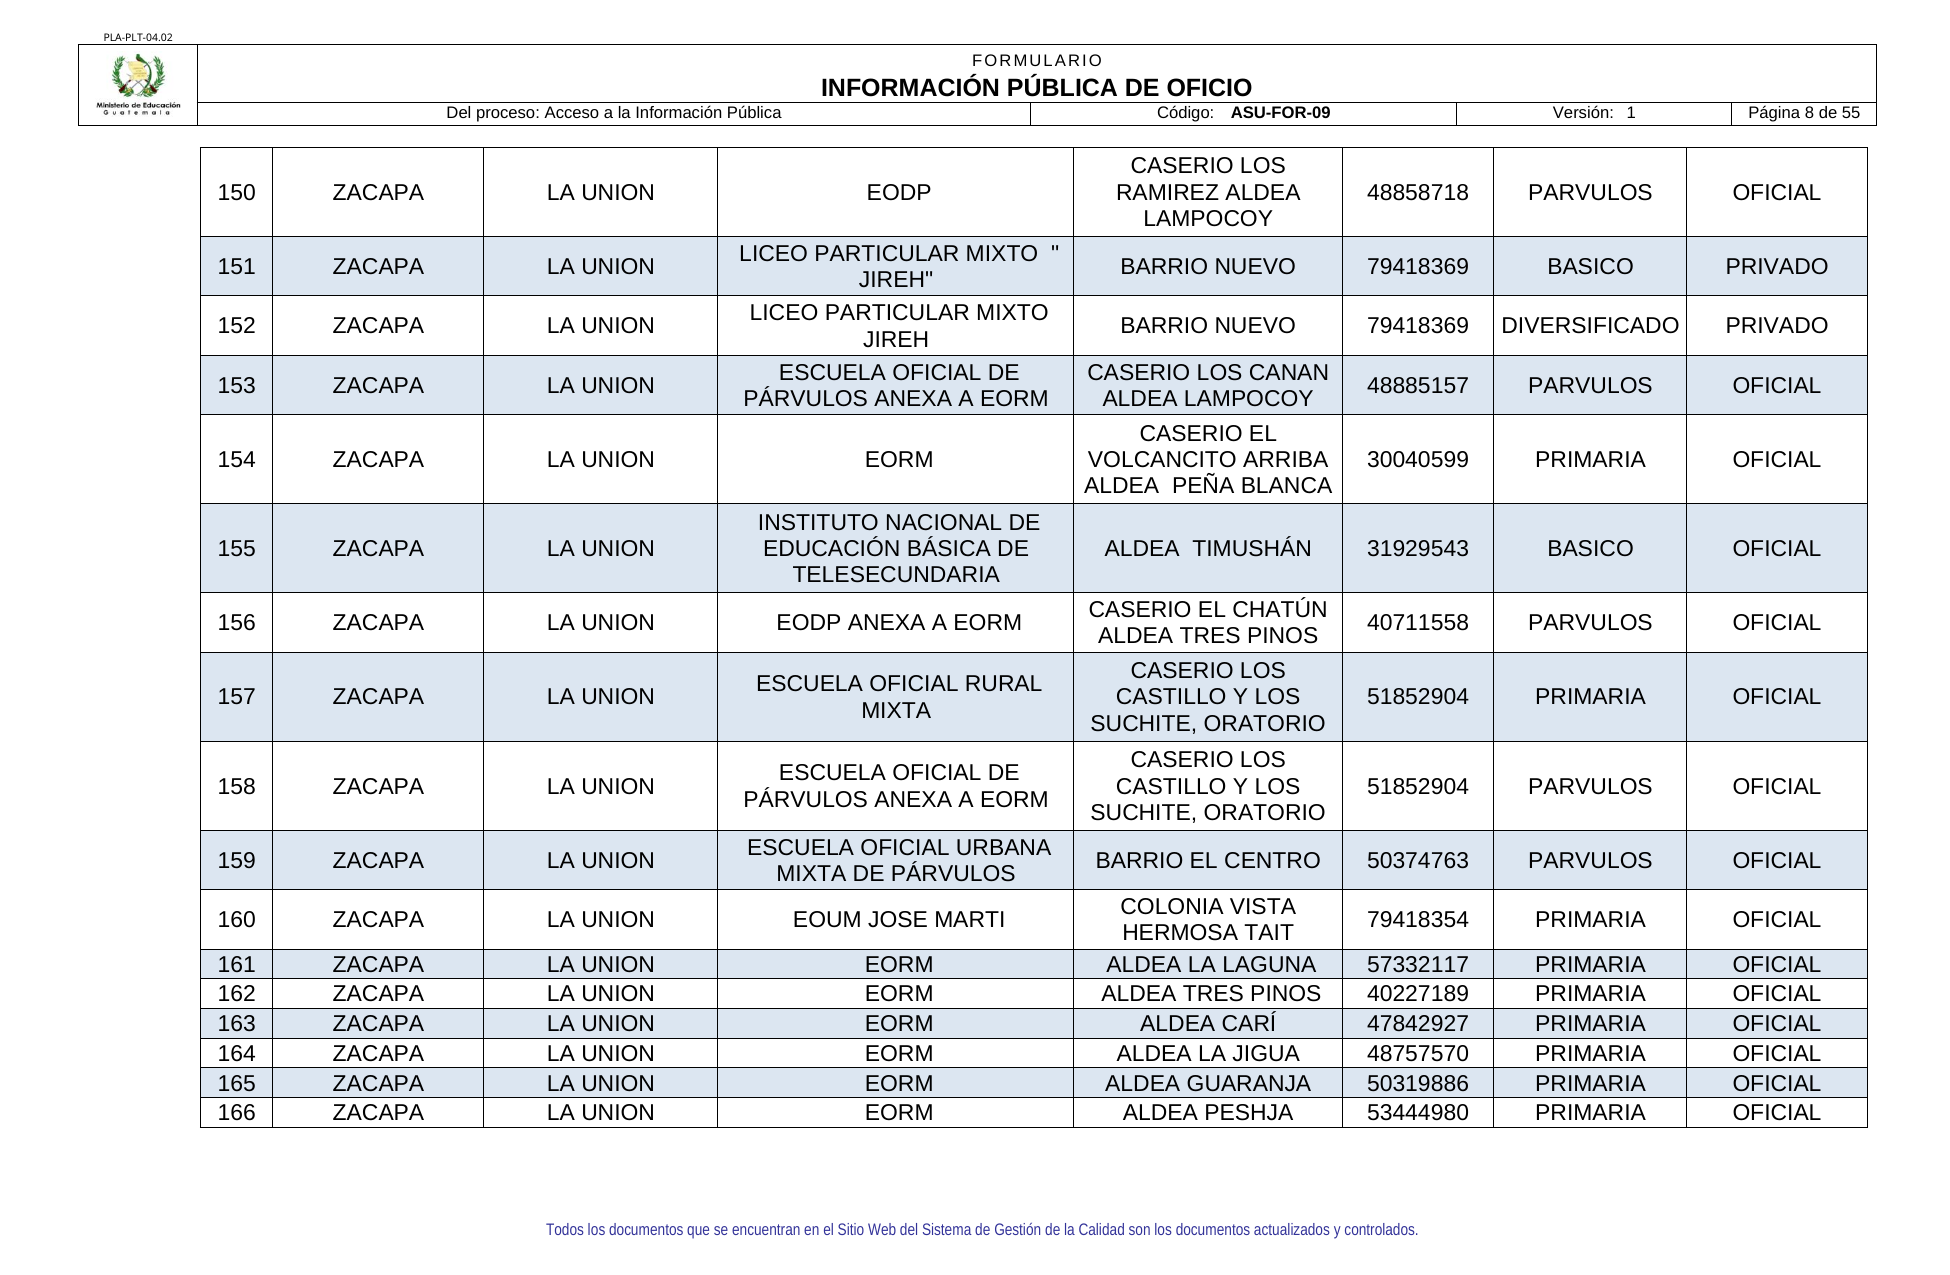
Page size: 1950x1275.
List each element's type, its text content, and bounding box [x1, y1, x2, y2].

table_cell OFICIAL [1687, 890, 1867, 948]
table_cell EORM [718, 1039, 1073, 1067]
table_cell ZACAPA [273, 504, 483, 592]
table_cell BASICO [1494, 504, 1686, 592]
table_cell ZACAPA [273, 415, 483, 503]
table_cell ALDEA CARÍ [1074, 1009, 1342, 1038]
table_cell OFICIAL [1687, 1098, 1867, 1127]
table_cell OFICIAL [1687, 653, 1867, 741]
table_cell ESCUELA OFICIAL RURAL MIXTA [718, 653, 1073, 741]
table_cell 161 [201, 950, 272, 978]
table_cell 51852904 [1343, 742, 1493, 830]
table_cell 79418369 [1343, 296, 1493, 355]
table_cell LA UNION [484, 742, 717, 830]
table_cell CASERIO LOS RAMIREZ ALDEA LAMPOCOY [1074, 148, 1342, 236]
table_cell PARVULOS [1494, 148, 1686, 236]
table_cell ZACAPA [273, 296, 483, 355]
table_cell ZACAPA [273, 237, 483, 295]
table_cell ZACAPA [273, 1039, 483, 1067]
table_cell ALDEA TRES PINOS [1074, 979, 1342, 1008]
table_cell 157 [201, 653, 272, 741]
table_cell ZACAPA [273, 356, 483, 414]
table_cell 48757570 [1343, 1039, 1493, 1067]
table_cell 162 [201, 979, 272, 1008]
table_cell 48858718 [1343, 148, 1493, 236]
table_cell PARVULOS [1494, 356, 1686, 414]
table_cell ZACAPA [273, 979, 483, 1008]
table_cell ALDEA GUARANJA [1074, 1068, 1342, 1097]
table_cell OFICIAL [1687, 742, 1867, 830]
table_cell 31929543 [1343, 504, 1493, 592]
table_cell LA UNION [484, 1039, 717, 1067]
table_cell OFICIAL [1687, 148, 1867, 236]
table_cell 164 [201, 1039, 272, 1067]
table_cell 160 [201, 890, 272, 948]
table_cell ZACAPA [273, 742, 483, 830]
table_cell ZACAPA [273, 831, 483, 889]
table_cell LA UNION [484, 979, 717, 1008]
table_cell EORM [718, 1009, 1073, 1038]
table_cell ALDEA LA LAGUNA [1074, 950, 1342, 978]
table_cell OFICIAL [1687, 356, 1867, 414]
table_cell LA UNION [484, 1009, 717, 1038]
table_cell PRIMARIA [1494, 415, 1686, 503]
table_cell LA UNION [484, 1098, 717, 1127]
table_cell EORM [718, 950, 1073, 978]
table_cell 30040599 [1343, 415, 1493, 503]
table_cell 50319886 [1343, 1068, 1493, 1097]
table_cell BARRIO NUEVO [1074, 237, 1342, 295]
table_cell ZACAPA [273, 890, 483, 948]
table_cell EOUM JOSE MARTI [718, 890, 1073, 948]
table_cell ESCUELA OFICIAL URBANA MIXTA DE PÁRVULOS [718, 831, 1073, 889]
table_cell BASICO [1494, 237, 1686, 295]
table_cell 48885157 [1343, 356, 1493, 414]
table_cell OFICIAL [1687, 950, 1867, 978]
table_cell OFICIAL [1687, 593, 1867, 652]
table_cell CASERIO LOS CANAN ALDEA LAMPOCOY [1074, 356, 1342, 414]
table_cell LICEO PARTICULAR MIXTO JIREH [718, 296, 1073, 355]
table_cell EORM [718, 979, 1073, 1008]
table_cell 166 [201, 1098, 272, 1127]
table_cell 51852904 [1343, 653, 1493, 741]
table_cell 40227189 [1343, 979, 1493, 1008]
table_cell PRIMARIA [1494, 1009, 1686, 1038]
table_cell BARRIO EL CENTRO [1074, 831, 1342, 889]
table_cell PRIMARIA [1494, 1068, 1686, 1097]
table_cell CASERIO EL CHATÚN ALDEA TRES PINOS [1074, 593, 1342, 652]
table_cell CASERIO EL VOLCANCITO ARRIBA ALDEA PEÑA BLANCA [1074, 415, 1342, 503]
table_cell EORM [718, 415, 1073, 503]
table_cell ZACAPA [273, 148, 483, 236]
table_cell ZACAPA [273, 950, 483, 978]
table_cell 53444980 [1343, 1098, 1493, 1127]
table_cell 159 [201, 831, 272, 889]
table_cell LA UNION [484, 1068, 717, 1097]
table_cell OFICIAL [1687, 1009, 1867, 1038]
table_cell 79418369 [1343, 237, 1493, 295]
table_cell ZACAPA [273, 1068, 483, 1097]
table_cell LA UNION [484, 356, 717, 414]
table_cell LA UNION [484, 950, 717, 978]
table_cell PARVULOS [1494, 831, 1686, 889]
table_cell 50374763 [1343, 831, 1493, 889]
table_cell 47842927 [1343, 1009, 1493, 1038]
table_cell PRIVADO [1687, 237, 1867, 295]
table_cell 40711558 [1343, 593, 1493, 652]
table_cell PARVULOS [1494, 742, 1686, 830]
table_cell PARVULOS [1494, 593, 1686, 652]
table_cell LA UNION [484, 415, 717, 503]
table_cell ALDEA TIMUSHÁN [1074, 504, 1342, 592]
table_cell 158 [201, 742, 272, 830]
table_cell OFICIAL [1687, 1039, 1867, 1067]
table_cell CASERIO LOS CASTILLO Y LOS SUCHITE, ORATORIO [1074, 742, 1342, 830]
table_cell PRIMARIA [1494, 979, 1686, 1008]
table_cell LA UNION [484, 593, 717, 652]
table_cell LA UNION [484, 237, 717, 295]
table_cell PRIMARIA [1494, 890, 1686, 948]
table_cell OFICIAL [1687, 504, 1867, 592]
table_cell LICEO PARTICULAR MIXTO " JIREH" [718, 237, 1073, 295]
table_cell PRIMARIA [1494, 1098, 1686, 1127]
table_cell 155 [201, 504, 272, 592]
table_cell OFICIAL [1687, 831, 1867, 889]
table_cell OFICIAL [1687, 1068, 1867, 1097]
table_cell EORM [718, 1098, 1073, 1127]
table_cell OFICIAL [1687, 415, 1867, 503]
table_cell 79418354 [1343, 890, 1493, 948]
table_cell LA UNION [484, 296, 717, 355]
table_cell EODP [718, 148, 1073, 236]
table_cell BARRIO NUEVO [1074, 296, 1342, 355]
table_cell 165 [201, 1068, 272, 1097]
table_cell EORM [718, 1068, 1073, 1097]
table_cell ALDEA PESHJA [1074, 1098, 1342, 1127]
table_cell PRIMARIA [1494, 653, 1686, 741]
table_cell ZACAPA [273, 653, 483, 741]
table_cell DIVERSIFICADO [1494, 296, 1686, 355]
table_cell LA UNION [484, 831, 717, 889]
table_cell ZACAPA [273, 1098, 483, 1127]
table_cell LA UNION [484, 504, 717, 592]
table_cell 151 [201, 237, 272, 295]
table_cell INSTITUTO NACIONAL DE EDUCACIÓN BÁSICA DE TELESECUNDARIA [718, 504, 1073, 592]
table_cell 57332117 [1343, 950, 1493, 978]
table_cell 150 [201, 148, 272, 236]
table_cell ESCUELA OFICIAL DE PÁRVULOS ANEXA A EORM [718, 356, 1073, 414]
table_cell OFICIAL [1687, 979, 1867, 1008]
table_cell PRIMARIA [1494, 1039, 1686, 1067]
table_cell EODP ANEXA A EORM [718, 593, 1073, 652]
picture [95, 51, 181, 117]
table_cell PRIVADO [1687, 296, 1867, 355]
table_cell CASERIO LOS CASTILLO Y LOS SUCHITE, ORATORIO [1074, 653, 1342, 741]
table_cell PRIMARIA [1494, 950, 1686, 978]
table_cell LA UNION [484, 148, 717, 236]
table_cell LA UNION [484, 890, 717, 948]
table_cell ZACAPA [273, 593, 483, 652]
table_cell 154 [201, 415, 272, 503]
table_cell 163 [201, 1009, 272, 1038]
table_cell 156 [201, 593, 272, 652]
table_cell 153 [201, 356, 272, 414]
table_cell LA UNION [484, 653, 717, 741]
table_cell 152 [201, 296, 272, 355]
table_cell COLONIA VISTA HERMOSA TAIT [1074, 890, 1342, 948]
table_cell ESCUELA OFICIAL DE PÁRVULOS ANEXA A EORM [718, 742, 1073, 830]
table_cell ZACAPA [273, 1009, 483, 1038]
table_cell ALDEA LA JIGUA [1074, 1039, 1342, 1067]
